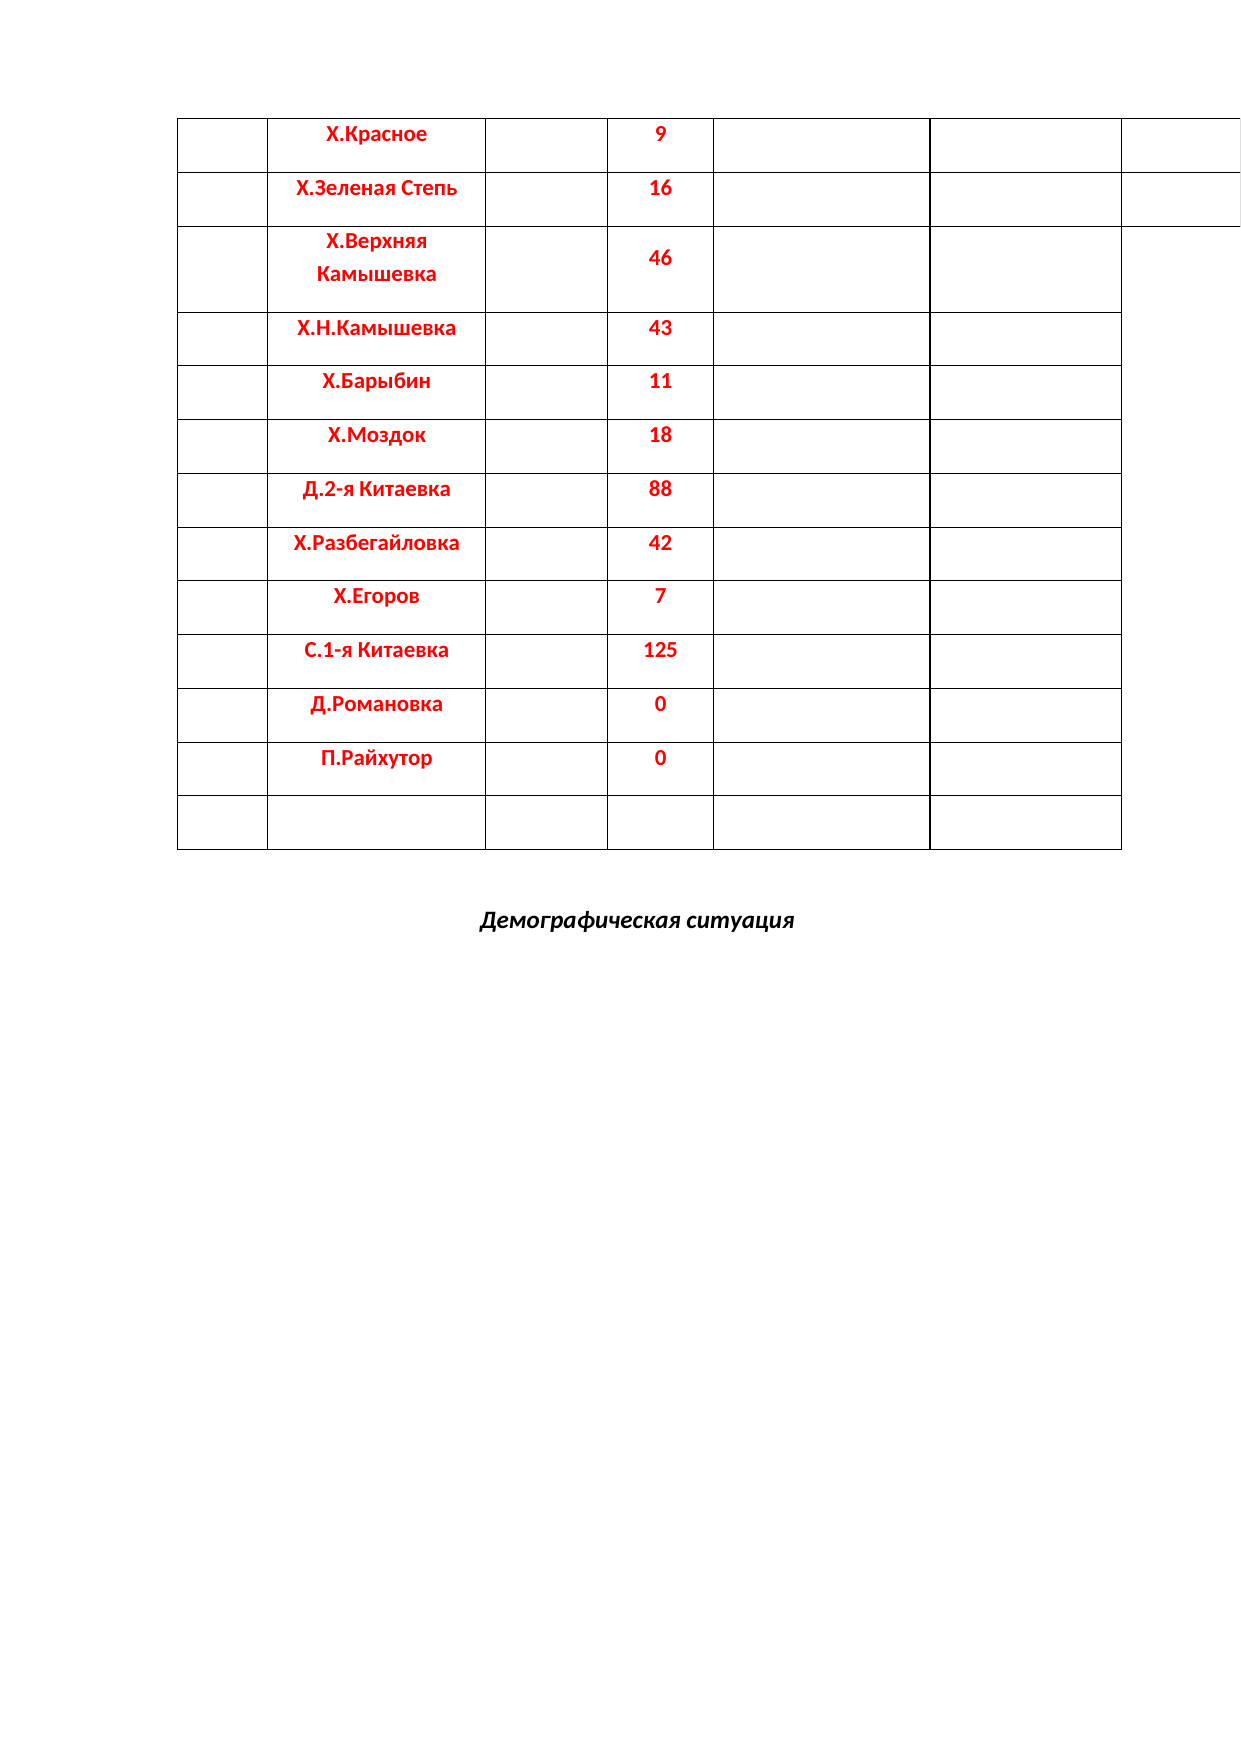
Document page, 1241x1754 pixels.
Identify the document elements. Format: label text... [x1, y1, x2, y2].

table_cell [178, 173, 267, 226]
table_cell Д.Романовка [268, 689, 485, 742]
table_cell 0 [608, 743, 713, 795]
table_cell [1122, 173, 1240, 226]
table_cell [486, 119, 607, 172]
table_cell 16 [608, 173, 713, 226]
table_cell [931, 366, 1121, 419]
table_cell [486, 227, 607, 312]
table_cell [714, 420, 929, 473]
table_cell 0 [608, 689, 713, 742]
table_cell [486, 366, 607, 419]
table_cell Х.Разбегайловка [268, 528, 485, 580]
table_cell [486, 796, 607, 849]
table_cell 125 [608, 635, 713, 688]
table_cell [178, 366, 267, 419]
table_cell Х.Красное [268, 119, 485, 172]
table_cell [931, 420, 1121, 473]
table_cell Х.Зеленая Степь [268, 173, 485, 226]
table_cell 46 [608, 227, 713, 312]
table_cell [931, 796, 1121, 849]
table_cell Х.Егоров [268, 581, 485, 634]
text Демографическая ситуация [177, 904, 1097, 934]
table_cell [1122, 119, 1240, 172]
table_cell [714, 474, 929, 527]
table_cell Х.Моздок [268, 420, 485, 473]
table_cell [714, 173, 929, 226]
table_cell [178, 313, 267, 365]
table_cell [486, 689, 607, 742]
table_cell 7 [608, 581, 713, 634]
table_cell Х.Верхняя Камышевка [268, 227, 485, 312]
table_cell [486, 313, 607, 365]
table_cell [178, 635, 267, 688]
table_cell [486, 474, 607, 527]
table_cell [931, 689, 1121, 742]
table_cell [178, 581, 267, 634]
table_cell [931, 474, 1121, 527]
table_cell [931, 173, 1121, 226]
table_cell [714, 528, 929, 580]
table_cell [931, 227, 1121, 312]
table_cell 42 [608, 528, 713, 580]
table_cell 18 [608, 420, 713, 473]
table_cell Х.Н.Камышевка [268, 313, 485, 365]
table_cell [178, 227, 267, 312]
table_cell 43 [608, 313, 713, 365]
table_cell [714, 366, 929, 419]
table_cell [931, 313, 1121, 365]
table_cell [714, 119, 929, 172]
table_cell С.1-я Китаевка [268, 635, 485, 688]
table_cell [714, 581, 929, 634]
table_cell 11 [608, 366, 713, 419]
table_cell [714, 313, 929, 365]
table_cell [178, 689, 267, 742]
table_cell [486, 173, 607, 226]
table_cell Х.Барыбин [268, 366, 485, 419]
table_cell [486, 420, 607, 473]
table_cell [714, 689, 929, 742]
table_cell [608, 796, 713, 849]
table_cell [931, 743, 1121, 795]
table_cell [268, 796, 485, 849]
table_cell [486, 528, 607, 580]
table_cell [178, 743, 267, 795]
table_cell 88 [608, 474, 713, 527]
table_cell [714, 743, 929, 795]
table_cell [486, 743, 607, 795]
table_cell [931, 119, 1121, 172]
table_cell [714, 796, 929, 849]
table_cell [178, 796, 267, 849]
table_cell [178, 474, 267, 527]
table_cell [931, 635, 1121, 688]
table_cell [714, 227, 929, 312]
table_cell [178, 420, 267, 473]
table_cell [178, 528, 267, 580]
table_cell [486, 581, 607, 634]
table_cell [486, 635, 607, 688]
table_cell 9 [608, 119, 713, 172]
table_cell [931, 581, 1121, 634]
table_cell [178, 119, 267, 172]
table_cell [931, 528, 1121, 580]
table_cell Д.2-я Китаевка [268, 474, 485, 527]
table_cell [714, 635, 929, 688]
table_cell П.Райхутор [268, 743, 485, 795]
